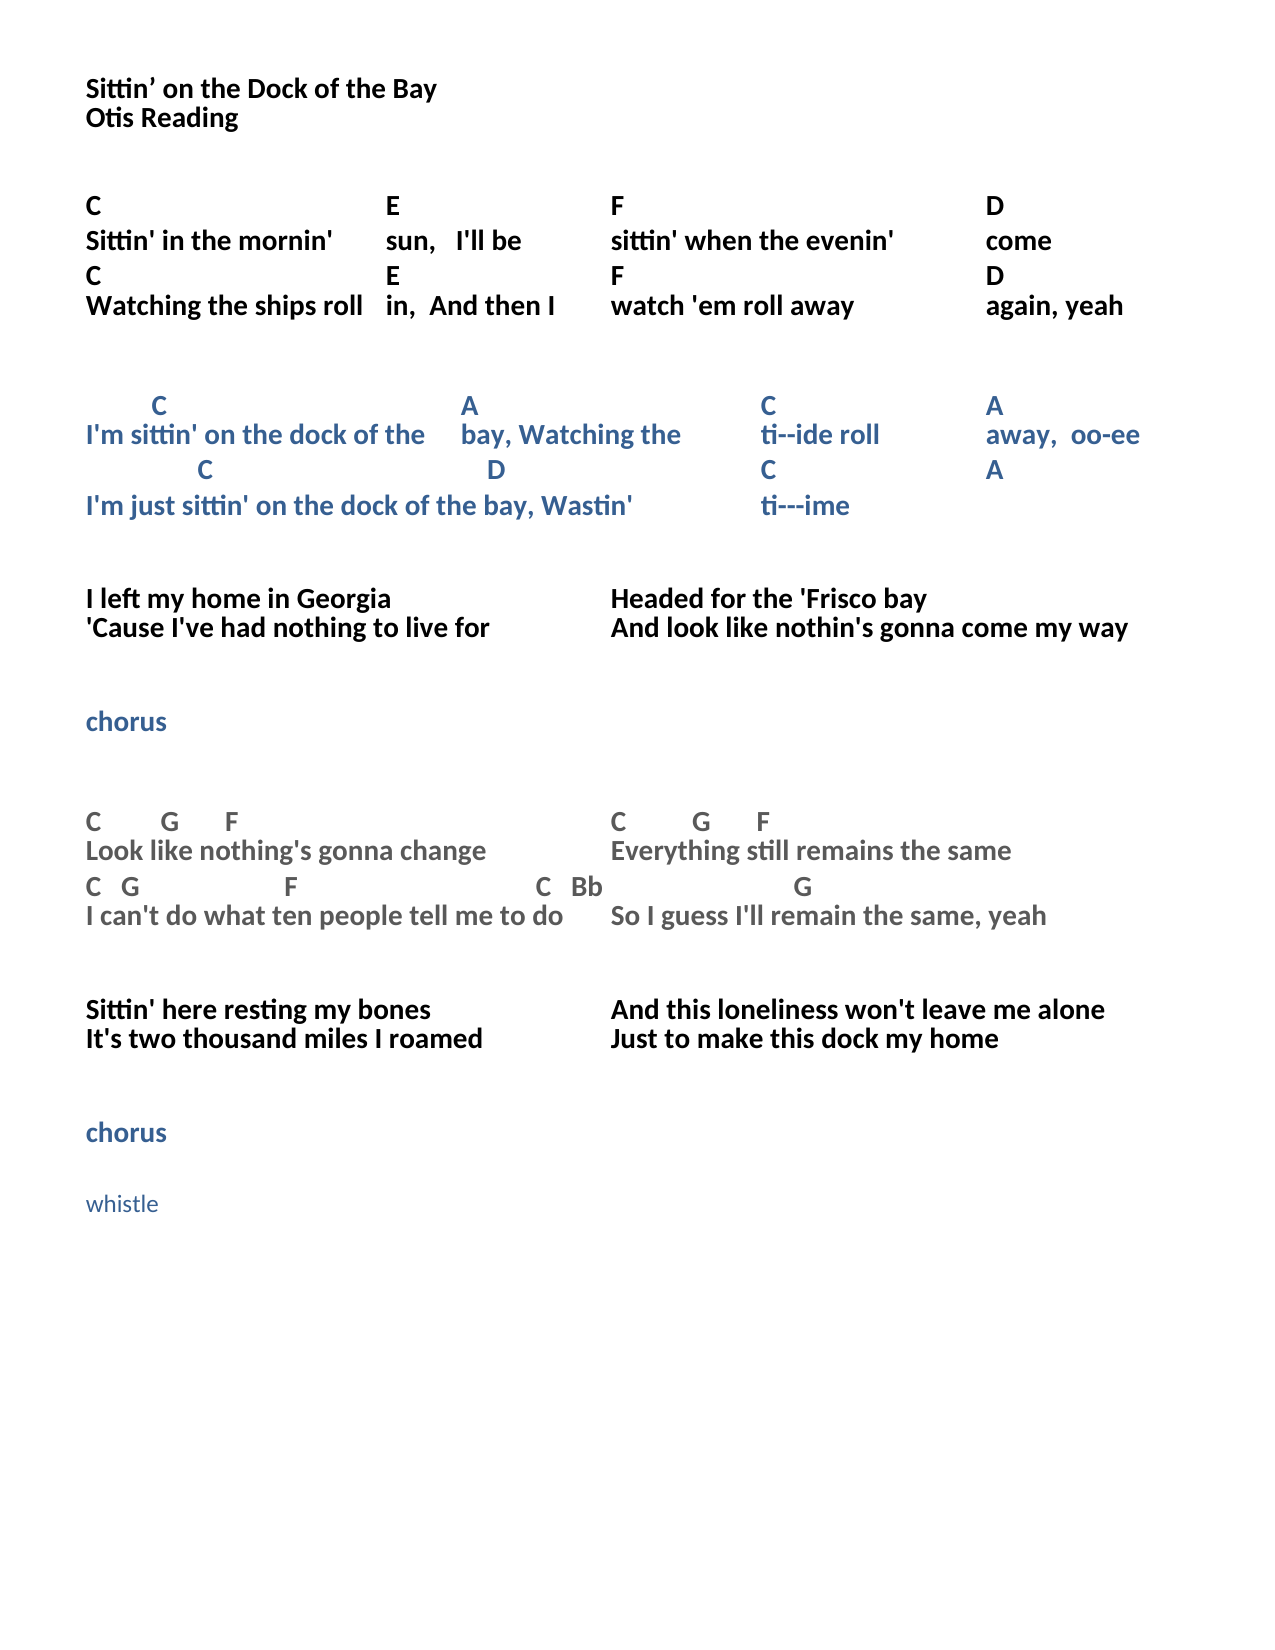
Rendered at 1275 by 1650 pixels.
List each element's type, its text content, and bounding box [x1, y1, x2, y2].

text C D C A [86, 456, 1209, 485]
text I'm just sittin' on the dock of the bay, Wastin' ti---ime [86, 492, 1209, 521]
text C G F C Bb G I can't do what ten people tell me to do So I guess I'll remain the same, yeah [86, 873, 1209, 960]
text Otis Reading [86, 104, 1209, 133]
text C E F D Watching the ships roll in, And then I watch 'em roll away again, yeah [86, 262, 1209, 321]
text I left my home in Georgia Headed for the 'Frisco bay 'Cause I've had nothing to live for And look like nothin's gonna come my way [86, 527, 1209, 673]
text C A C A I'm sittin' on the dock of the bay, Watching the ti--ide roll away, oo-ee [86, 392, 1209, 450]
text chorus [86, 1089, 1209, 1148]
text C E F D [86, 192, 1209, 221]
text chorus [86, 679, 1209, 767]
text Sittin' here resting my bones And this loneliness won't leave me alone It's two thousand miles I roamed Just to make this dock my home [86, 967, 1209, 1083]
text Sittin’ on the Dock of the Bay [86, 75, 1209, 104]
text Sittin' in the mornin' sun, I'll be sittin' when the evenin' come [86, 227, 1209, 256]
text C G F C G F Look like nothing's gonna change Everything still remains the same [86, 808, 1209, 867]
text whistle [86, 1189, 1209, 1219]
